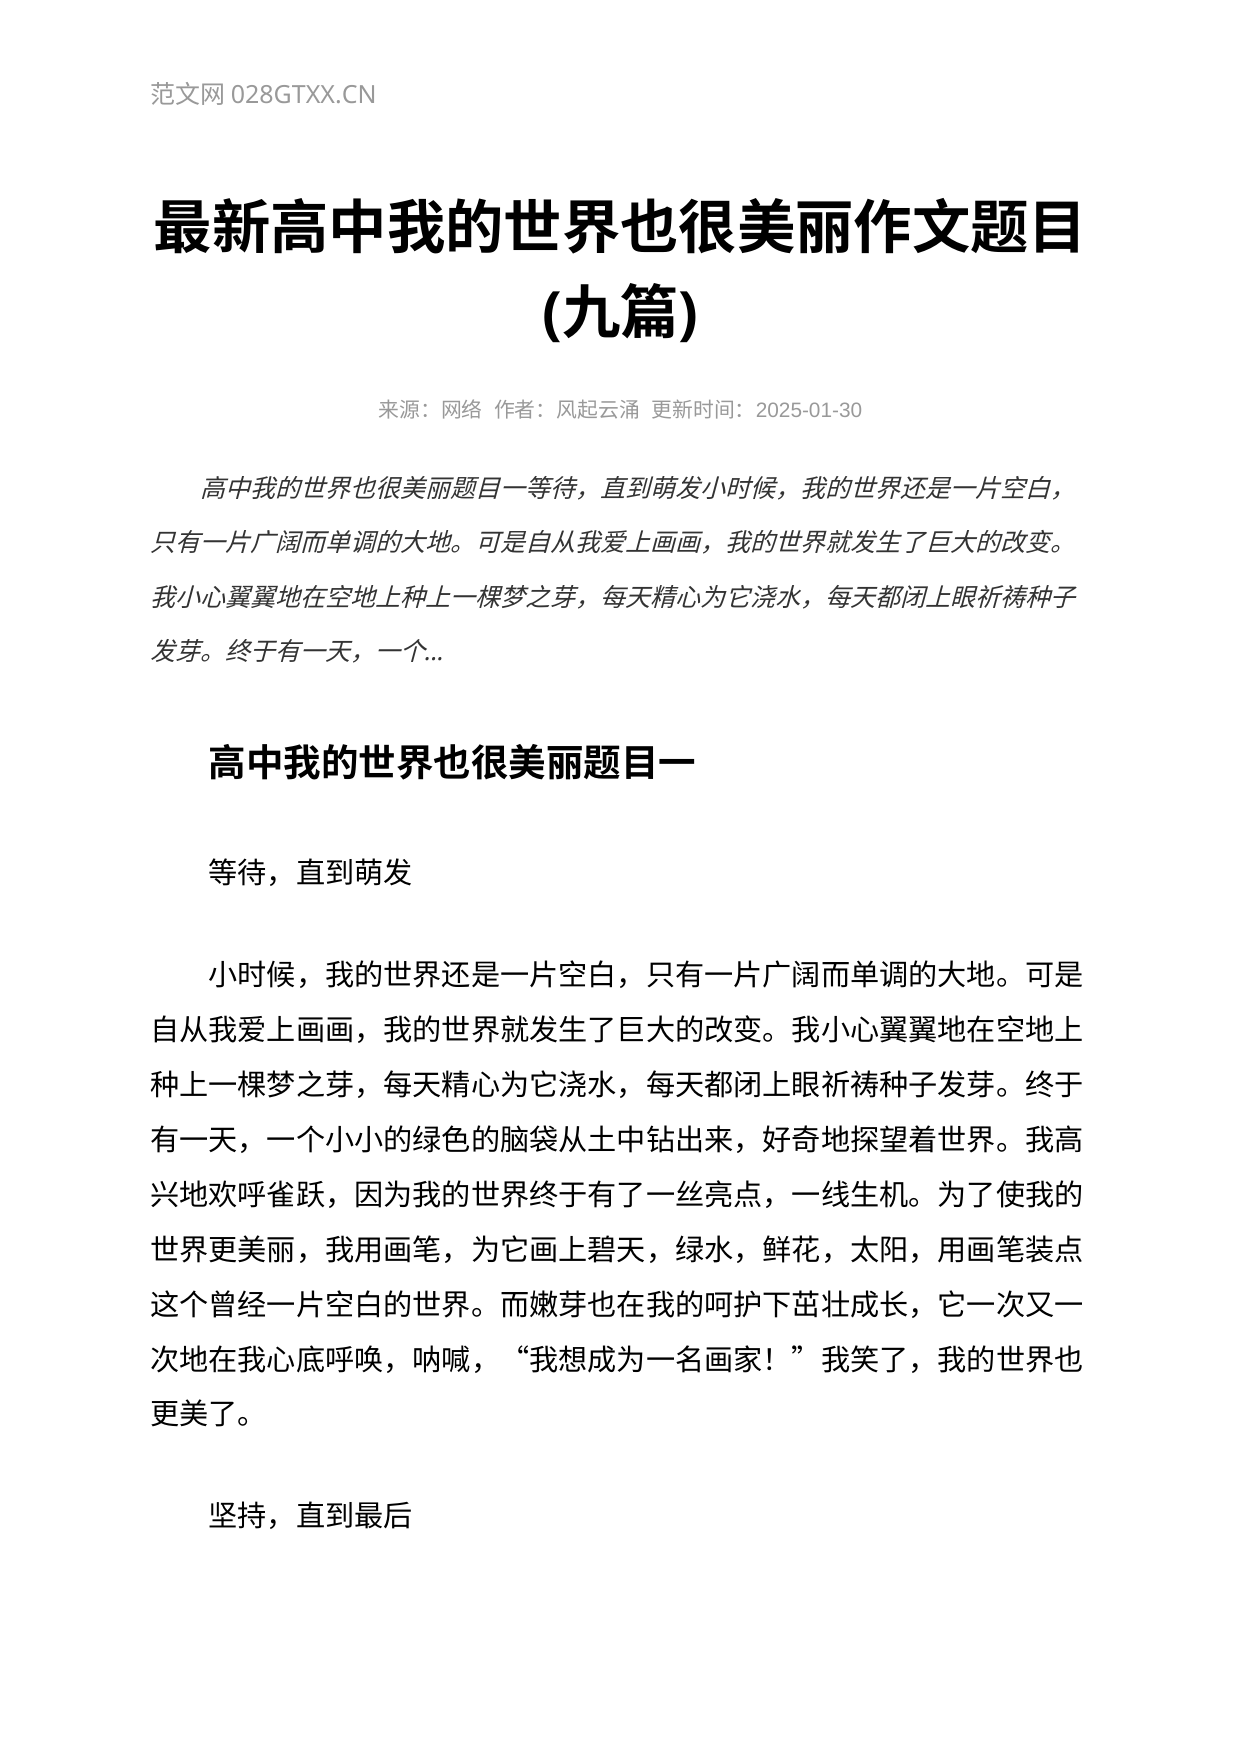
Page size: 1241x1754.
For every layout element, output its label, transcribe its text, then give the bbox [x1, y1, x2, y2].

subtitle 最新高中我的世界也很美丽作文题目(九篇) [150, 181, 1090, 351]
text 高中我的世界也很美丽题目一 [150, 733, 1090, 787]
text 高中我的世界也很美丽题目一等待，直到萌发小时候，我的世界还是一片空白，只有一片广阔而单调的大地。可是自从我爱上画画，我的世界就发生了巨大的改变。我小心翼翼地在空地上种上一棵梦之芽，每天精心为它浇水，每天都闭上眼祈祷种子发芽。终于有一天，一个... [150, 468, 1090, 668]
text 来源：网络 作者：风起云涌 更新时间：2025-01-30 [150, 397, 1090, 421]
text 等待，直到萌发 [150, 850, 1090, 892]
text 坚持，直到最后 [150, 1493, 1090, 1535]
text 小时候，我的世界还是一片空白，只有一片广阔而单调的大地。可是自从我爱上画画，我的世界就发生了巨大的改变。我小心翼翼地在空地上种上一棵梦之芽，每天精心为它浇水，每天都闭上眼祈祷种子发芽。终于有一天，一个小小的绿色的脑袋从土中钻出来，好奇地探望着世界。我高兴地欢呼雀跃，因为我的世界终于有了一丝亮点，一线生机。为了使我的世界更美丽，我用画笔，为它画上碧天，绿水，鲜花，太阳，用画笔装点这个曾经一片空白的世界。而嫩芽也在我的呵护下茁壮成长，它一次又一次地在我心底呼唤，呐喊，“我想成为一名画家！”我笑了，我的世界也更美了。 [150, 952, 1090, 1433]
